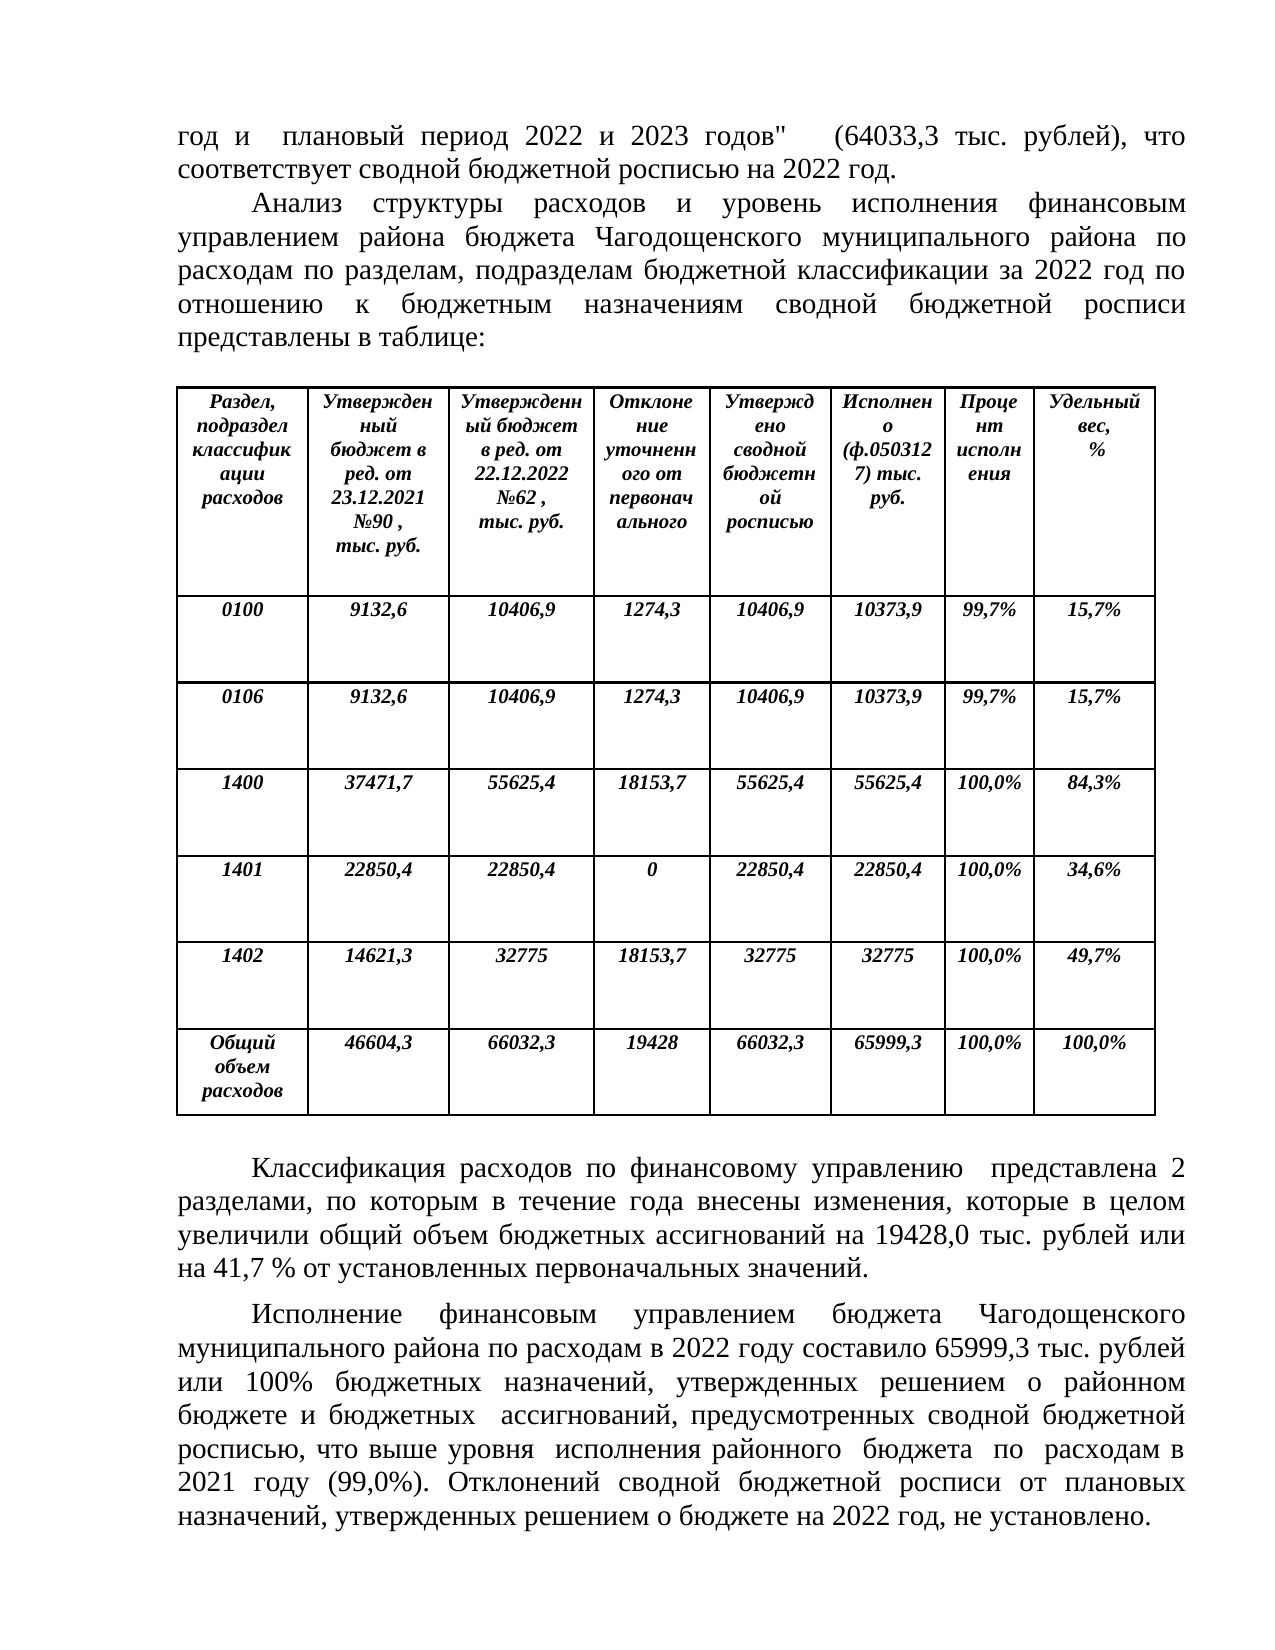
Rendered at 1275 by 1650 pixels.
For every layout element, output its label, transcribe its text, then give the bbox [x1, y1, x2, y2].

table_header Отклонение уточненного от первоначального [595, 389, 709, 595]
table_cell 1400 [178, 770, 307, 854]
table_cell 10373,9 [832, 597, 944, 681]
table_cell 65999,3 [832, 1030, 944, 1114]
table_cell 22850,4 [450, 857, 593, 941]
table_cell 100,0% [946, 1030, 1033, 1114]
table_cell 34,6% [1035, 857, 1154, 941]
table_cell 1401 [178, 857, 307, 941]
table_cell 10406,9 [450, 684, 593, 768]
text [177, 118, 1186, 185]
table_cell 15,7% [1035, 597, 1154, 681]
table_header Процент исполнения [946, 389, 1033, 595]
table_cell 0 [595, 857, 709, 941]
text Исполнение финансовым управлением бюджета Чагодощенского муниципального района по расходам в 2022 году составило 65999,3 тыс. рублей или 100% бюджетных назначений, утвержденных решением о районном бюджете и бюджетных ассигнований, предусмотренных сводной бюджетной росписью, что выше уровня исполнения районного бюджета по расходам в 2021 году (99,0%). Отклонений сводной бюджетной росписи от плановых назначений, утвержденных решением о бюджете на 2022 год, не установлено. [177, 1297, 1186, 1531]
table_cell 100,0% [946, 943, 1033, 1028]
table_cell 9132,6 [309, 597, 448, 681]
table_header Исполнено (ф.0503127) тыс. руб. [832, 389, 944, 595]
table_cell 49,7% [1035, 943, 1154, 1028]
table_cell 1402 [178, 943, 307, 1028]
table_cell 99,7% [946, 684, 1033, 768]
table_cell 10373,9 [832, 684, 944, 768]
table_cell 46604,3 [309, 1030, 448, 1114]
text Анализ структуры расходов и уровень исполнения финансовым управлением района бюджета Чагодощенского муниципального района по расходам по разделам, подразделам бюджетной классификации за 2022 год по отношению к бюджетным назначениям сводной бюджетной росписи представлены в таблице: [177, 185, 1186, 353]
table_cell 100,0% [946, 770, 1033, 854]
table_cell 18153,7 [595, 943, 709, 1028]
table_cell 22850,4 [711, 857, 830, 941]
table_cell 19428 [595, 1030, 709, 1114]
table_cell 32775 [711, 943, 830, 1028]
table_cell 18153,7 [595, 770, 709, 854]
table_header Утверждено сводной бюджетной росписью [711, 389, 830, 595]
table_header Утвержденный бюджет в ред. от 23.12.2021 №90 , тыс. руб. [309, 389, 448, 595]
table_cell 22850,4 [309, 857, 448, 941]
table_cell 10406,9 [450, 597, 593, 681]
text Классификация расходов по финансовому управлению представлена 2 разделами, по которым в течение года внесены изменения, которые в целом увеличили общий объем бюджетных ассигнований на 19428,0 тыс. рублей или на 41,7 % от установленных первоначальных значений. [177, 1150, 1186, 1284]
table_cell 14621,3 [309, 943, 448, 1028]
table_cell 32775 [832, 943, 944, 1028]
table_cell 37471,7 [309, 770, 448, 854]
table_header Утвержденный бюджет в ред. от 22.12.2022 №62 , тыс. руб. [450, 389, 593, 595]
table_cell 99,7% [946, 597, 1033, 681]
table_cell 1274,3 [595, 684, 709, 768]
table_cell 66032,3 [711, 1030, 830, 1114]
table_cell 0100 [178, 597, 307, 681]
table_cell 100,0% [946, 857, 1033, 941]
table_cell 55625,4 [711, 770, 830, 854]
table_cell 55625,4 [832, 770, 944, 854]
table_cell 32775 [450, 943, 593, 1028]
table_cell 10406,9 [711, 597, 830, 681]
table_cell 1274,3 [595, 597, 709, 681]
table_cell 9132,6 [309, 684, 448, 768]
table_cell 10406,9 [711, 684, 830, 768]
table_cell 15,7% [1035, 684, 1154, 768]
table_cell 66032,3 [450, 1030, 593, 1114]
table_cell 84,3% [1035, 770, 1154, 854]
table_cell 0106 [178, 684, 307, 768]
table_cell Общий объем расходов [178, 1030, 307, 1114]
table_header Удельный вес, % [1035, 389, 1154, 595]
table_header Раздел, подраздел классификации расходов [178, 389, 307, 595]
table_cell 22850,4 [832, 857, 944, 941]
table_cell 100,0% [1035, 1030, 1154, 1114]
table_cell 55625,4 [450, 770, 593, 854]
